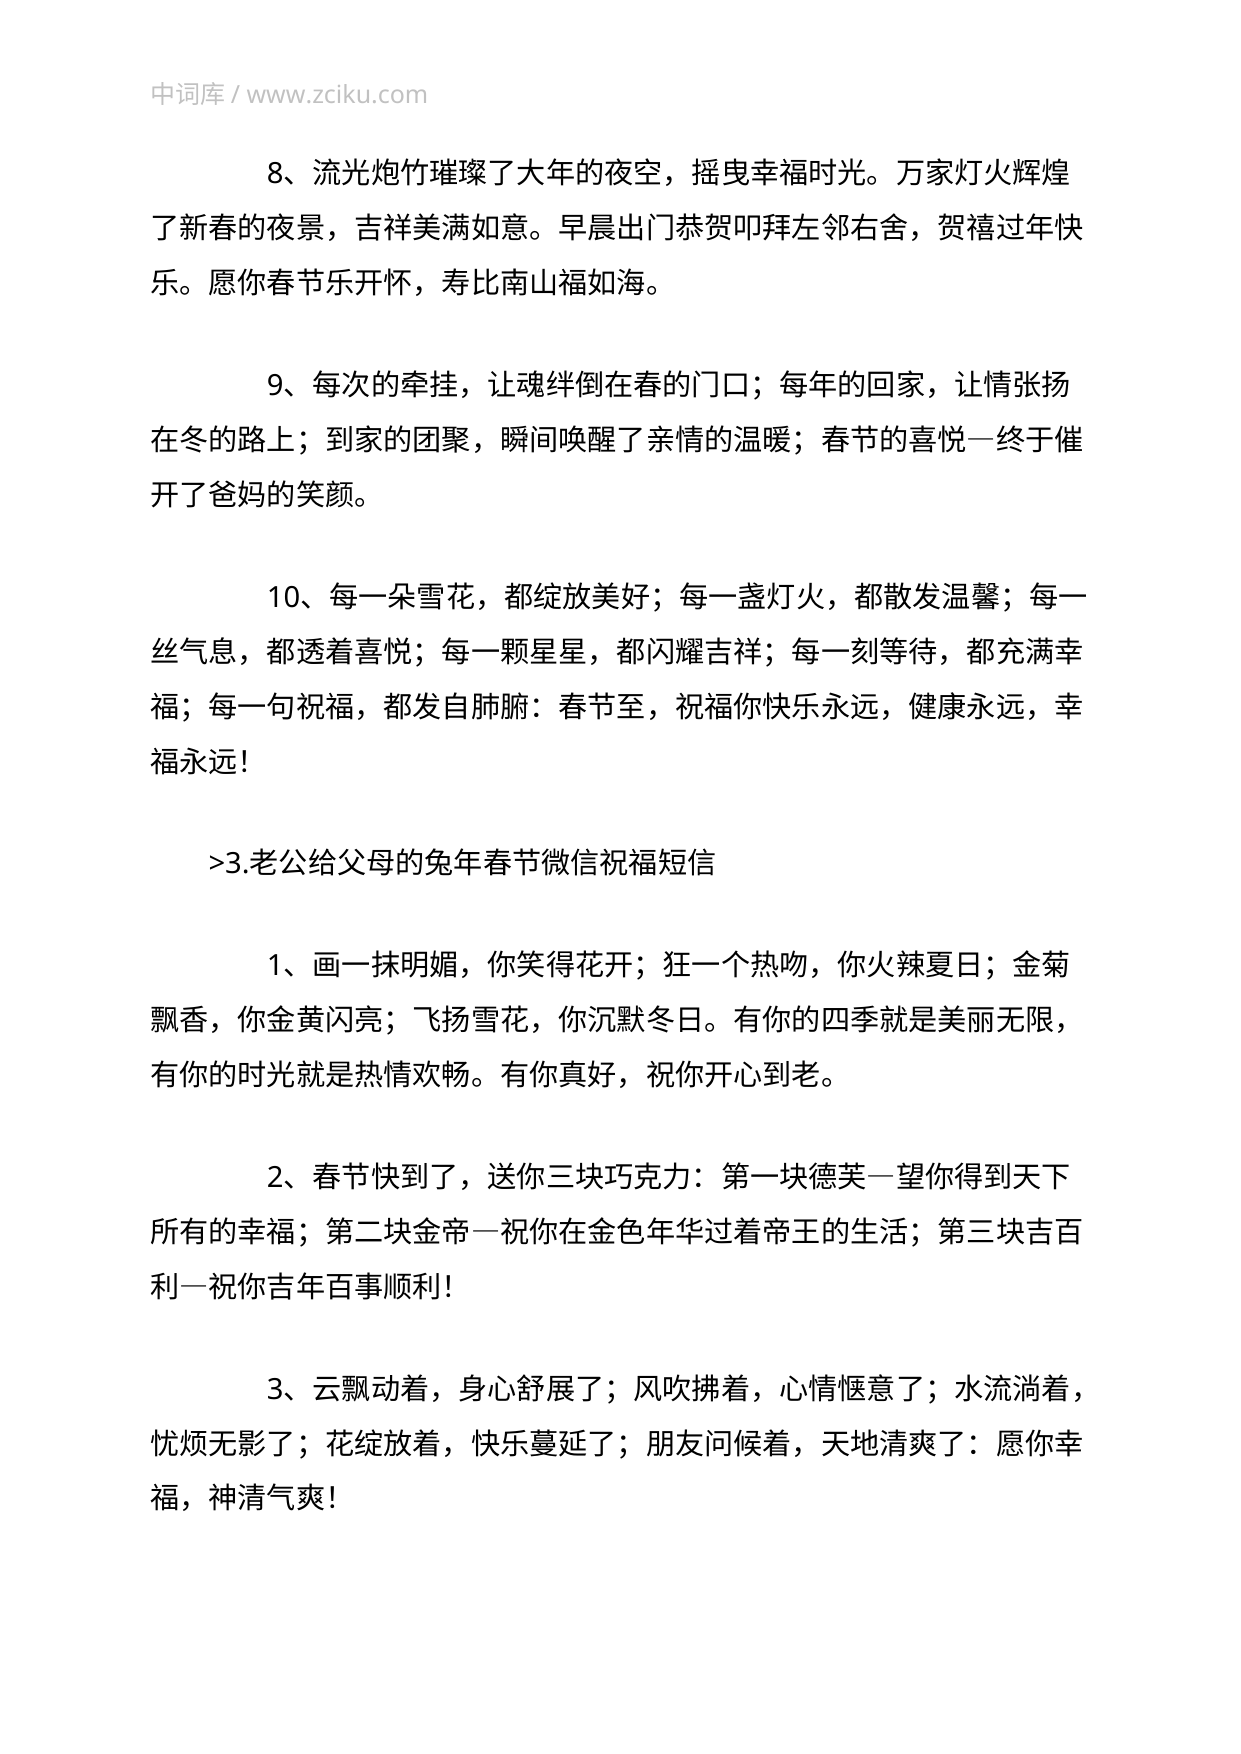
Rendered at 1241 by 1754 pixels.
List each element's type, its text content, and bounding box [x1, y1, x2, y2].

text 1、画一抹明媚，你笑得花开；狂一个热吻，你火辣夏日；金菊飘香，你金黄闪亮；飞扬雪花，你沉默冬日。有你的四季就是美丽无限，有你的时光就是热情欢畅。有你真好，祝你开心到老。 [150, 942, 1090, 1094]
text 10、每一朵雪花，都绽放美好；每一盏灯火，都散发温馨；每一丝气息，都透着喜悦；每一颗星星，都闪耀吉祥；每一刻等待，都充满幸福；每一句祝福，都发自肺腑：春节至，祝福你快乐永远，健康永远，幸福永远！ [150, 573, 1090, 780]
text >3.老公给父母的兔年春节微信祝福短信 [150, 840, 1090, 882]
text 9、每次的牵挂，让魂绊倒在春的门口；每年的回家，让情张扬在冬的路上；到家的团聚，瞬间唤醒了亲情的温暖；春节的喜悦—终于催开了爸妈的笑颜。 [150, 362, 1090, 514]
text 2、春节快到了，送你三块巧克力：第一块德芙—望你得到天下所有的幸福；第二块金帝—祝你在金色年华过着帝王的生活；第三块吉百利—祝你吉年百事顺利！ [150, 1153, 1090, 1306]
text 3、云飘动着，身心舒展了；风吹拂着，心情惬意了；水流淌着，忧烦无影了；花绽放着，快乐蔓延了；朋友问候着，天地清爽了：愿你幸福，神清气爽！ [150, 1365, 1090, 1517]
text 8、流光炮竹璀璨了大年的夜空，摇曳幸福时光。万家灯火辉煌了新春的夜景，吉祥美满如意。早晨出门恭贺叩拜左邻右舍，贺禧过年快乐。愿你春节乐开怀，寿比南山福如海。 [150, 150, 1090, 302]
